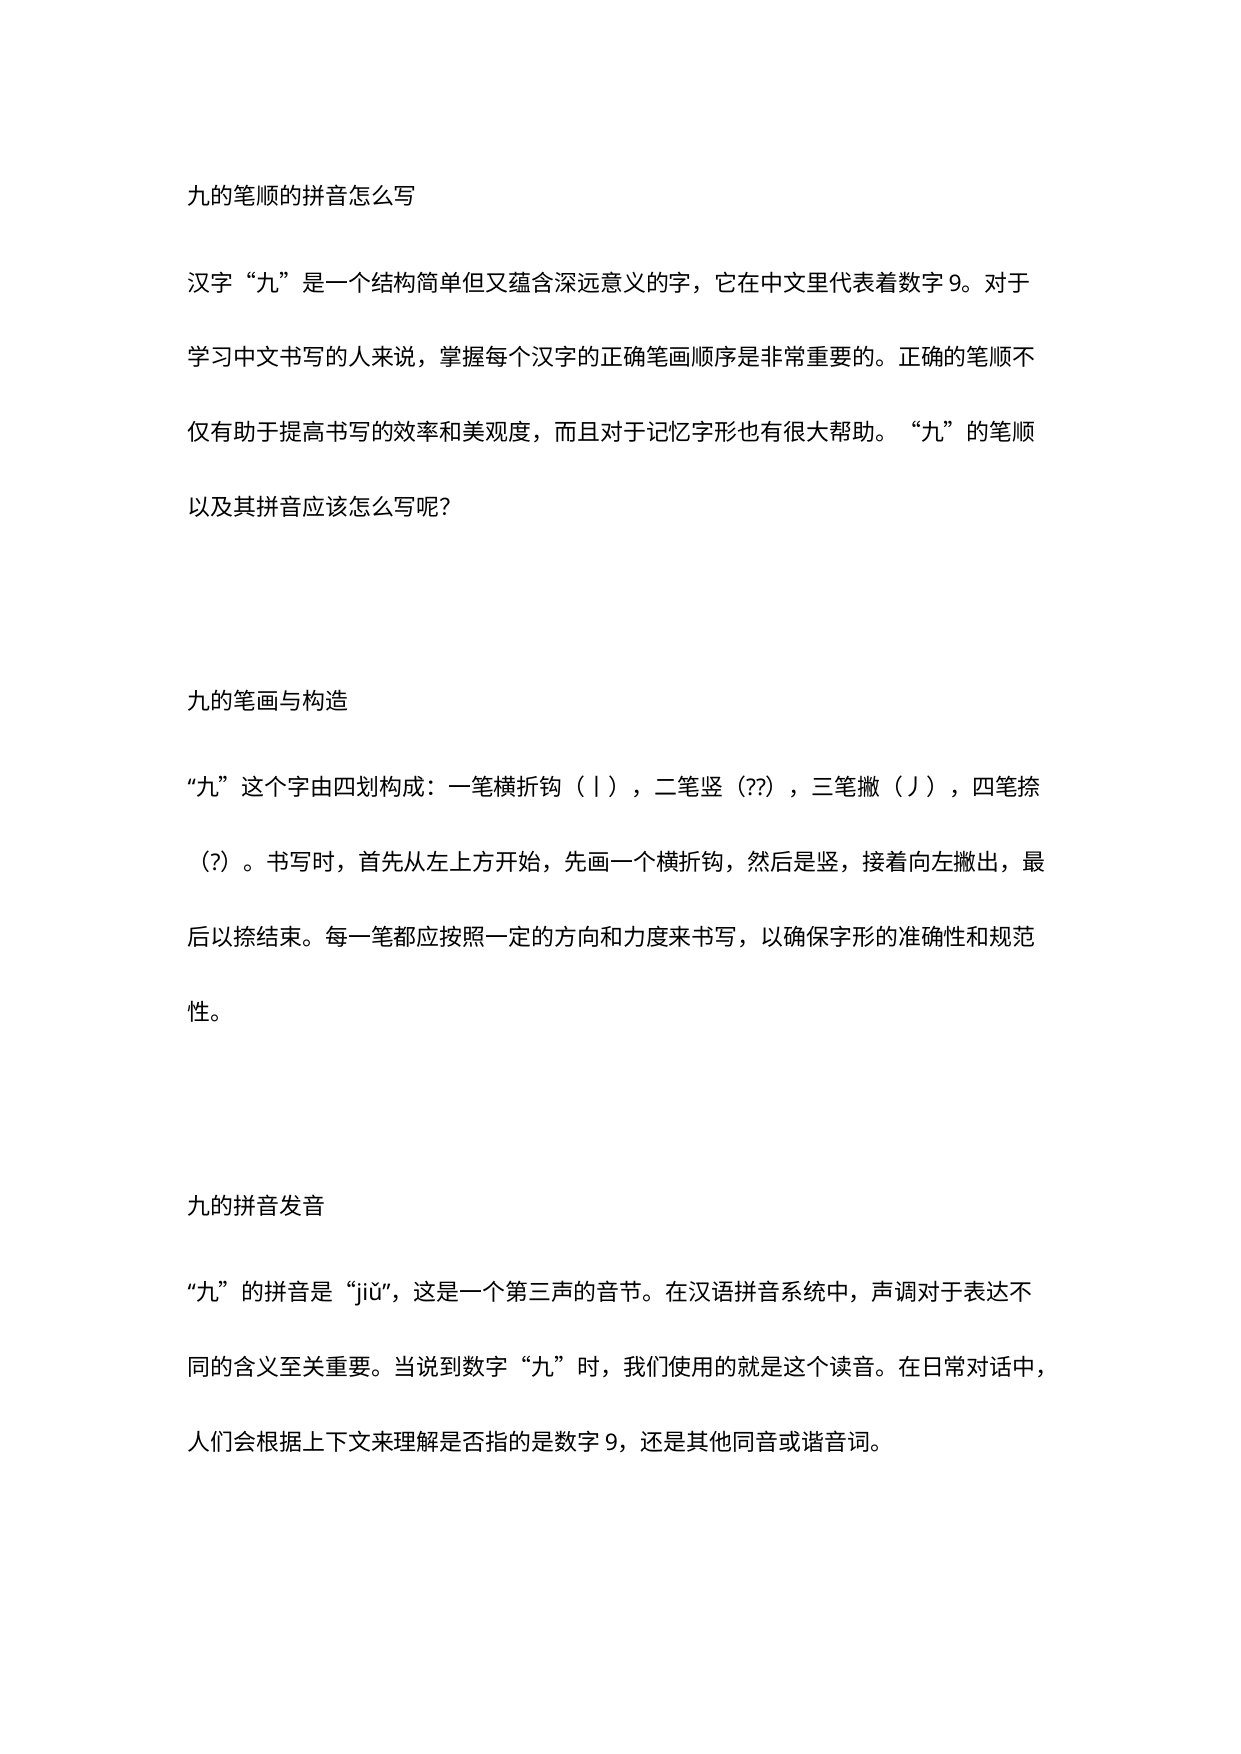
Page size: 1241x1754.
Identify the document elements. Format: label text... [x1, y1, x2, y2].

text “九”的拼音是“jiǔ”，这是一个第三声的音节。在汉语拼音系统中，声调对于表达不同的含义至关重要。当说到数字“九”时，我们使用的就是这个读音。在日常对话中，人们会根据上下文来理解是否指的是数字9，还是其他同音或谐音词。 [187, 1258, 1053, 1473]
text 九的笔画与构造 [187, 667, 1053, 732]
text 九的拼音发音 [187, 1172, 1053, 1237]
text 九的笔顺的拼音怎么写 [187, 162, 1053, 227]
text 汉字“九”是一个结构简单但又蕴含深远意义的字，它在中文里代表着数字9。对于学习中文书写的人来说，掌握每个汉字的正确笔画顺序是非常重要的。正确的笔顺不仅有助于提高书写的效率和美观度，而且对于记忆字形也有很大帮助。“九”的笔顺以及其拼音应该怎么写呢？ [187, 248, 1053, 538]
text “九”这个字由四划构成：一笔横折钩（丨），二笔竖（??），三笔撇（丿），四笔捺（?）。书写时，首先从左上方开始，先画一个横折钩，然后是竖，接着向左撇出，最后以捺结束。每一笔都应按照一定的方向和力度来书写，以确保字形的准确性和规范性。 [187, 753, 1053, 1042]
